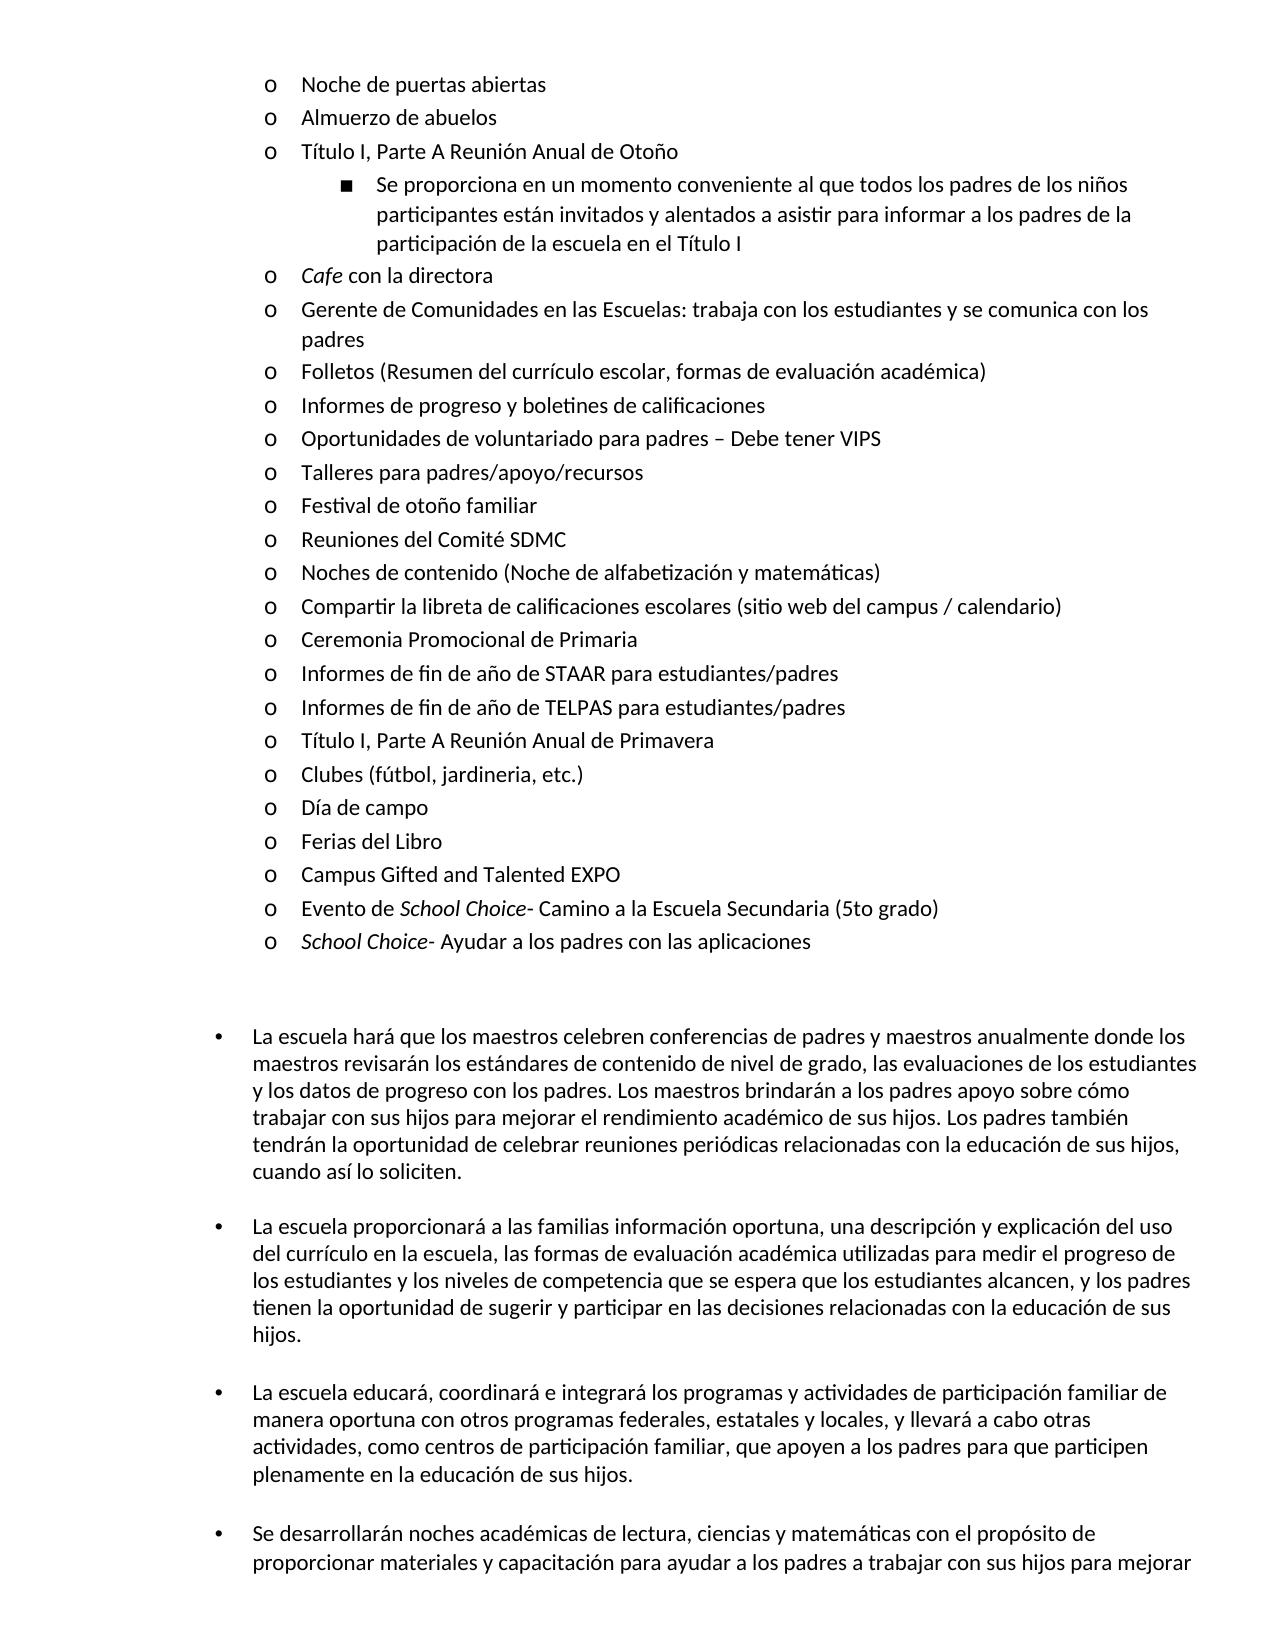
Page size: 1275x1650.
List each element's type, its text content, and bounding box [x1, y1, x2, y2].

list Almuerzo de abuelos [263, 101, 1199, 132]
list Talleres para padres/apoyo/recursos [263, 456, 1199, 487]
list Oportunidades de voluntariado para padres – Debe tener VIPS [263, 422, 1199, 453]
list Informes de progreso y boletines de calificaciones [263, 389, 1199, 420]
list Evento de School Choice- Camino a la Escuela Secundaria (5to grado) [263, 892, 1199, 923]
list Día de campo [263, 791, 1199, 822]
list La escuela proporcionará a las familias información oportuna, una descripción y explicación del uso del currículo en la escuela, las formas de evaluación académica utilizadas para medir el progreso de los estudiantes y los niveles de competencia que se espera que los estudiantes alcancen, y los padres tienen la oportunidad de sugerir y participar en las decisiones relacionadas con la educación de sus hijos. [214, 1213, 1199, 1348]
list Noche de puertas abiertas [263, 67, 1199, 99]
list Informes de fin de año de STAAR para estudiantes/padres [263, 657, 1199, 688]
list Compartir la libreta de calificaciones escolares (sitio web del campus / calendario) [263, 590, 1199, 621]
list Reuniones del Comité SDMC [263, 523, 1199, 554]
list Gerente de Comunidades en las Escuelas: trabaja con los estudiantes y se comunica con los padres [263, 293, 1199, 353]
list Ferias del Libro [263, 825, 1199, 856]
list Ceremonia Promocional de Primaria [263, 623, 1199, 655]
list La escuela educará, coordinará e integrará los programas y actividades de participación familiar de manera oportuna con otros programas federales, estatales y locales, y llevará a cabo otras actividades, como centros de participación familiar, que apoyen a los padres para que participen plenamente en la educación de sus hijos. [214, 1379, 1199, 1488]
list La escuela hará que los maestros celebren conferencias de padres y maestros anualmente donde los maestros revisarán los estándares de contenido de nivel de grado, las evaluaciones de los estudiantes y los datos de progreso con los padres. Los maestros brindarán a los padres apoyo sobre cómo trabajar con sus hijos para mejorar el rendimiento académico de sus hijos. Los padres también tendrán la oportunidad de celebrar reuniones periódicas relacionadas con la educación de sus hijos, cuando así lo soliciten. [214, 1022, 1199, 1185]
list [214, 1519, 1199, 1576]
list Festival de otoño familiar [263, 489, 1199, 521]
list Campus Gifted and Talented EXPO [263, 858, 1199, 889]
list Se proporciona en un momento conveniente al que todos los padres de los niños participantes están invitados y alentados a asistir para informar a los padres de la participación de la escuela en el Título I [338, 168, 1199, 257]
list Noches de contenido (Noche de alfabetización y matemáticas) [263, 556, 1199, 588]
list Título I, Parte A Reunión Anual de Primavera [263, 724, 1199, 755]
list Título I, Parte A Reunión Anual de Otoño [263, 134, 1199, 166]
list Clubes (fútbol, jardineria, etc.) [263, 758, 1199, 789]
list Cafe con la directora [263, 259, 1199, 291]
list Informes de fin de año de TELPAS para estudiantes/padres [263, 691, 1199, 722]
list Folletos (Resumen del currículo escolar, formas de evaluación académica) [263, 355, 1199, 386]
list School Choice- Ayudar a los padres con las aplicaciones [263, 925, 1199, 957]
